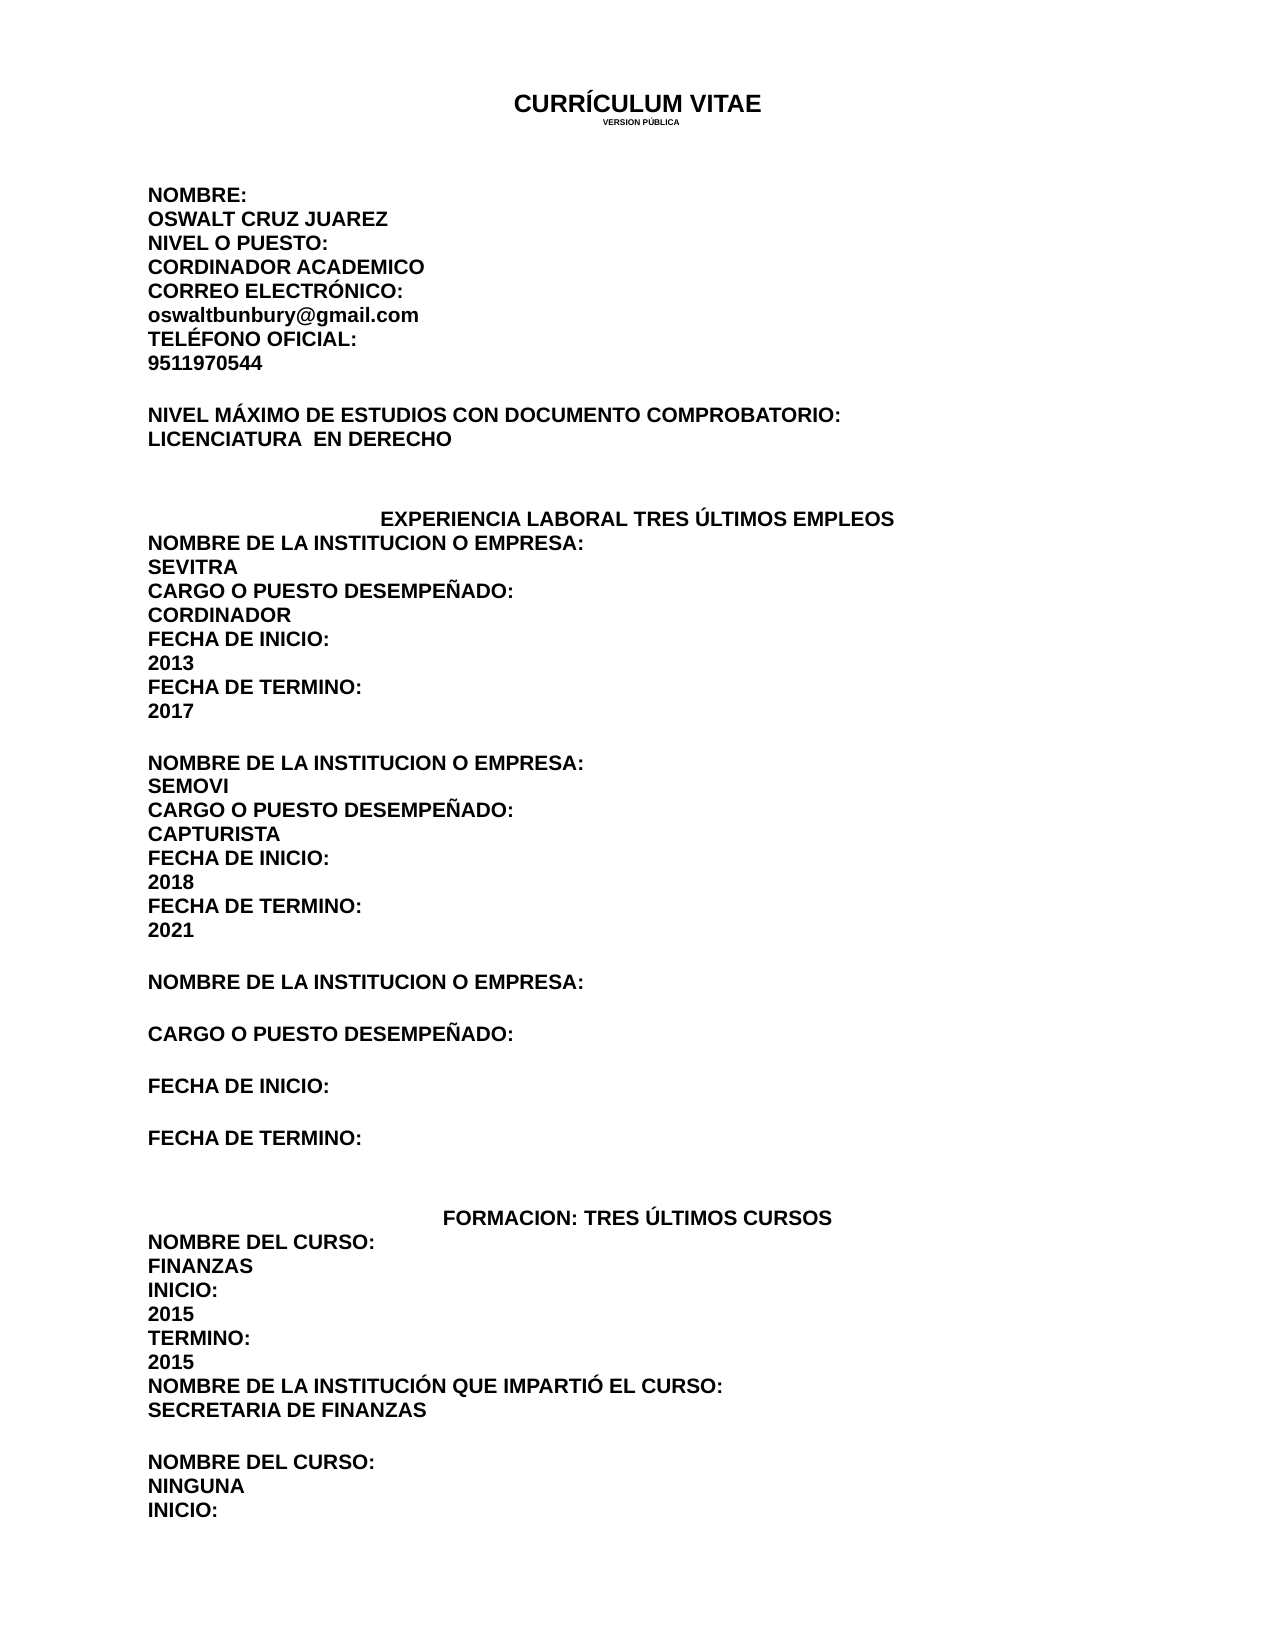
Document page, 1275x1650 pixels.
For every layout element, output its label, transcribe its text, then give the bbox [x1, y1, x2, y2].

text CORREO ELECTRÓNICO: [148, 280, 1127, 304]
text NOMBRE DE LA INSTITUCION O EMPRESA: [148, 534, 1127, 558]
text NOMBRE DEL CURSO: [148, 1239, 1127, 1263]
text 2013 [148, 654, 1127, 678]
text CAPTURISTA [148, 827, 1127, 851]
text TELÉFONO OFICIAL: [148, 328, 1127, 352]
text OSWALT CRUZ JUAREZ [148, 208, 1127, 232]
text CURRÍCULUM VITAE [148, 89, 1127, 117]
text EXPERIENCIA LABORAL TRES ÚLTIMOS EMPLEOS [148, 510, 1127, 534]
text 2015 [148, 1358, 1127, 1382]
text FECHA DE INICIO: [148, 1081, 1127, 1104]
text NOMBRE DE LA INSTITUCION O EMPRESA: [148, 975, 1127, 999]
text 2021 [148, 922, 1127, 946]
text CORDINADOR [148, 606, 1127, 630]
text FECHA DE TERMINO: [148, 1133, 1127, 1157]
text FORMACION: TRES ÚLTIMOS CURSOS [148, 1215, 1127, 1239]
text NOMBRE DE LA INSTITUCION O EMPRESA: [148, 755, 1127, 779]
text FECHA DE INICIO: [148, 851, 1127, 874]
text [148, 1382, 1127, 1406]
text CARGO O PUESTO DESEMPEÑADO: [148, 582, 1127, 606]
text CARGO O PUESTO DESEMPEÑADO: [148, 803, 1127, 827]
text FECHA DE INICIO: [148, 630, 1127, 654]
text NOMBRE: [148, 184, 1127, 208]
text NIVEL O PUESTO: [148, 232, 1127, 256]
text NOMBRE DEL CURSO: [148, 1459, 1127, 1483]
text NINGUNA [148, 1483, 1127, 1507]
text 9511970544 [148, 352, 1127, 376]
text LICENCIATURA EN DERECHO [148, 429, 1127, 453]
text FECHA DE TERMINO: [148, 898, 1127, 922]
text TERMINO: [148, 1334, 1127, 1358]
text INICIO: [148, 1507, 1127, 1531]
text CORDINADOR ACADEMICO [148, 256, 1127, 280]
text CARGO O PUESTO DESEMPEÑADO: [148, 1028, 1127, 1052]
text oswaltbunbury@gmail.com [148, 304, 1127, 328]
text SEVITRA [148, 558, 1127, 582]
text 2017 [148, 702, 1127, 726]
text SECRETARIA DE FINANZAS [148, 1406, 1127, 1430]
text 2015 [148, 1311, 1127, 1334]
text 2018 [148, 874, 1127, 898]
text NIVEL MÁXIMO DE ESTUDIOS CON DOCUMENTO COMPROBATORIO: [148, 405, 1127, 429]
text SEMOVI [148, 779, 1127, 803]
text FECHA DE TERMINO: [148, 678, 1127, 702]
text FINANZAS [148, 1263, 1127, 1287]
text INICIO: [148, 1287, 1127, 1311]
